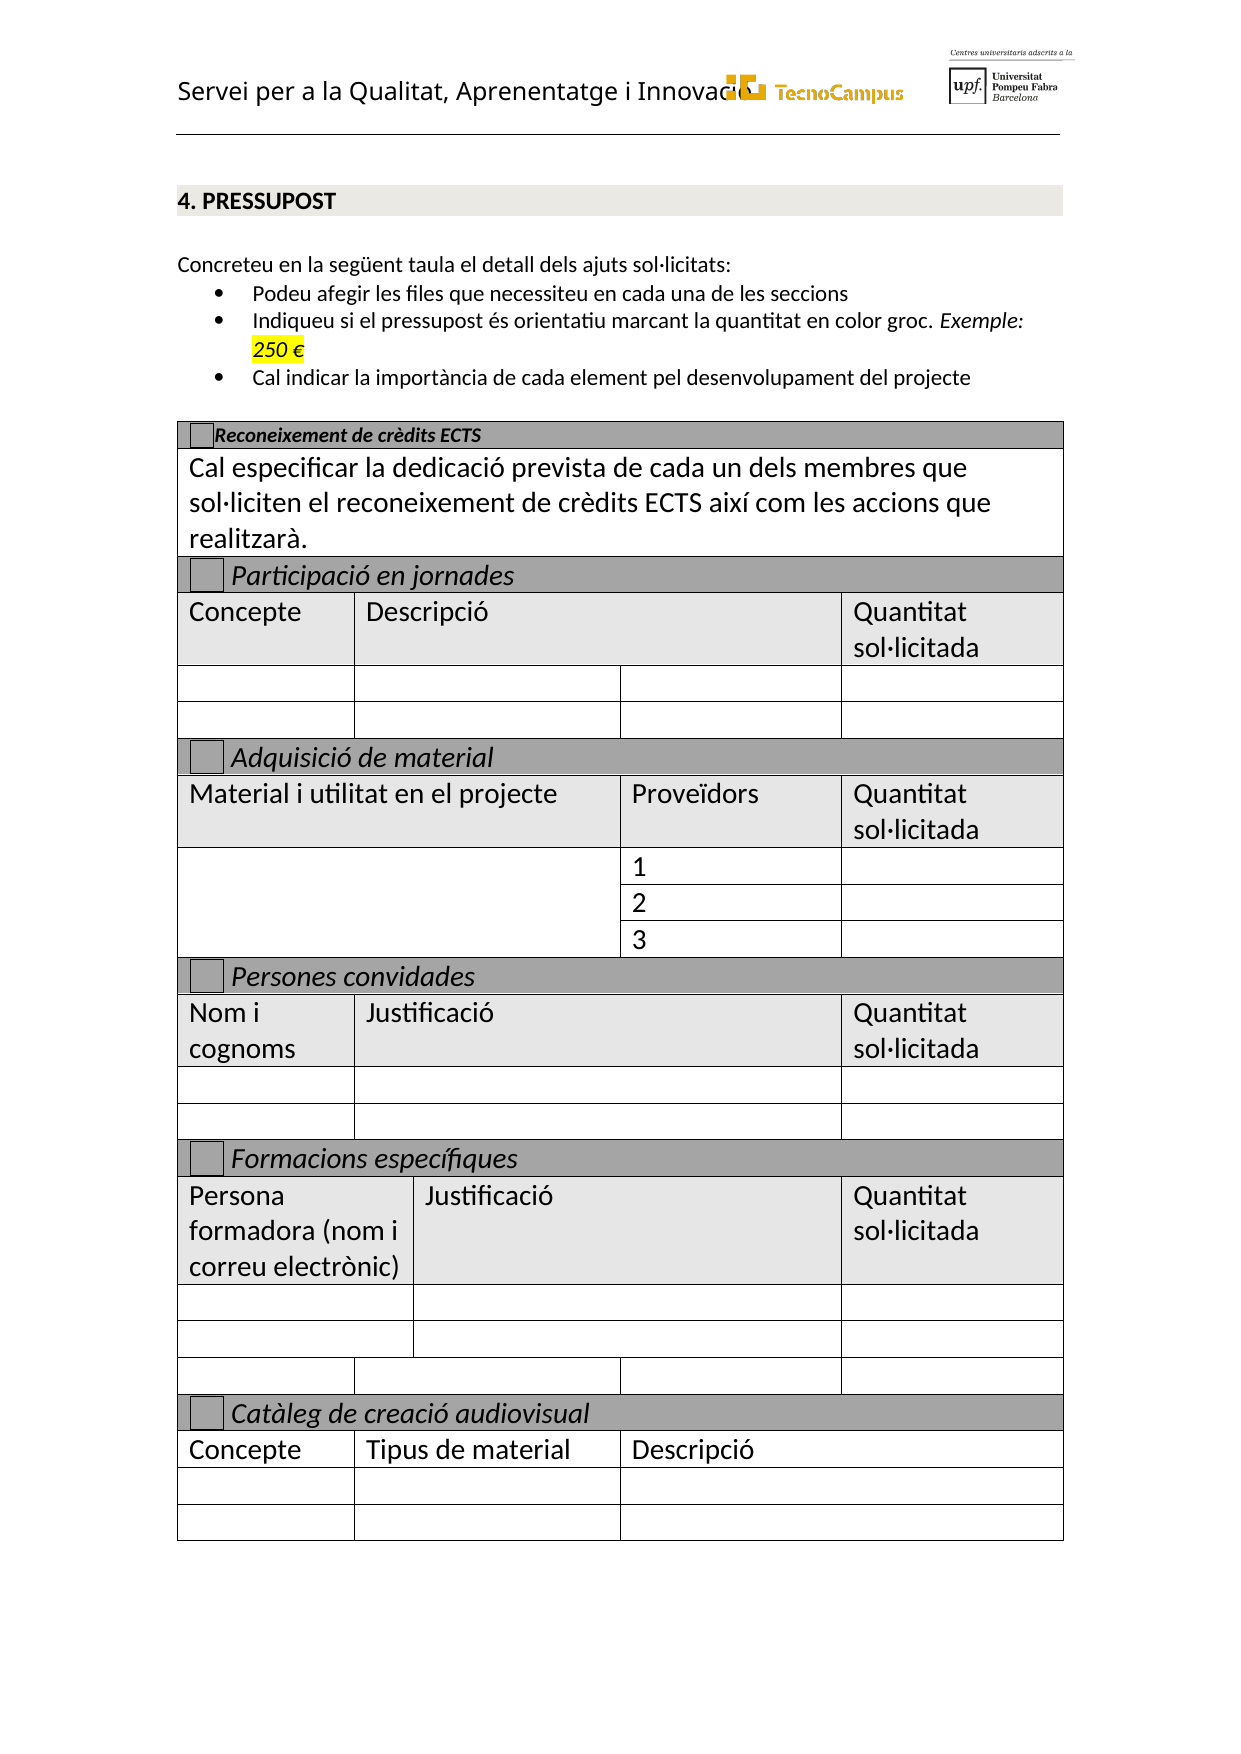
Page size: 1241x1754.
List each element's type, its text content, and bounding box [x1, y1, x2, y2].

table_cell 2 [621, 885, 841, 920]
table_cell [178, 1285, 413, 1320]
table_cell [842, 1321, 1063, 1357]
table_cell [178, 666, 354, 701]
table_cell [178, 848, 620, 957]
table_cell [842, 1358, 1063, 1394]
table_cell [178, 1468, 354, 1504]
table_cell [621, 1358, 841, 1394]
text 4. PRESSUPOST [177, 185, 1063, 216]
table_cell [842, 1067, 1063, 1102]
table_cell Catàleg de creació audiovisual [178, 1395, 1063, 1430]
table_cell Material i utilitat en el projecte [178, 776, 620, 847]
table_cell [842, 921, 1063, 957]
table_cell Justificació [355, 995, 841, 1066]
table_header Reconeixement de crèdits ECTS [178, 422, 1063, 448]
table_cell [842, 885, 1063, 920]
table_cell [842, 702, 1063, 738]
table_cell [355, 702, 620, 738]
table_cell Proveïdors [621, 776, 841, 847]
table_cell [178, 1067, 354, 1102]
list Podeu afegir les files que necessiteu en cada una de les seccions [215, 279, 1063, 307]
table_cell Nom i cognoms [178, 995, 354, 1066]
table_cell [621, 1505, 1063, 1540]
picture [725, 49, 1075, 104]
table_cell [355, 666, 620, 701]
table_cell Tipus de material [355, 1431, 620, 1467]
table_cell Quantitat sol·licitada [842, 995, 1063, 1066]
table_cell Persones convidades [178, 958, 1063, 993]
table_cell Concepte [178, 1431, 354, 1467]
table_cell Justificació [414, 1177, 841, 1284]
table_cell Cal especificar la dedicació prevista de cada un dels membres que sol·liciten el reconeixement de crèdits ECTS així com les accions que realitzarà. [178, 449, 1063, 556]
table_cell [355, 1067, 841, 1102]
table_cell [178, 1321, 413, 1357]
table_cell [842, 848, 1063, 883]
table_cell [414, 1285, 841, 1320]
table_cell [621, 666, 841, 701]
table_cell [842, 1285, 1063, 1320]
table_cell [178, 1104, 354, 1139]
table_cell [355, 1468, 620, 1504]
table_cell Adquisició de material [178, 739, 1063, 774]
table_cell [355, 1505, 620, 1540]
table_cell Participació en jornades [178, 557, 1063, 592]
table_cell [621, 702, 841, 738]
table_cell [178, 1505, 354, 1540]
table_cell [842, 1104, 1063, 1139]
table_cell 1 [621, 848, 841, 883]
table_cell Concepte [178, 593, 354, 664]
list Cal indicar la importància de cada element pel desenvolupament del projecte [215, 363, 1063, 391]
table_cell [355, 1358, 620, 1394]
table_cell [178, 702, 354, 738]
table_cell Quantitat sol·licitada [842, 1177, 1063, 1284]
table_cell [178, 1358, 354, 1394]
table_cell [621, 1468, 1063, 1504]
table_cell [842, 666, 1063, 701]
table_cell [355, 1104, 841, 1139]
table_cell Descripció [355, 593, 841, 664]
table_cell Formacions específiques [178, 1140, 1063, 1176]
table_cell Quantitat sol·licitada [842, 776, 1063, 847]
table_cell Descripció [621, 1431, 1063, 1467]
table_cell 3 [621, 921, 841, 957]
list Indiqueu si el pressupost és orientatiu marcant la quantitat en color groc. Exemple: 250 € [215, 307, 1063, 363]
table_cell Persona formadora (nom i correu electrònic) [178, 1177, 413, 1284]
table_cell [414, 1321, 841, 1357]
table_cell Quantitat sol·licitada [842, 593, 1063, 664]
text Concreteu en la següent taula el detall dels ajuts sol·licitats: [177, 251, 1063, 279]
